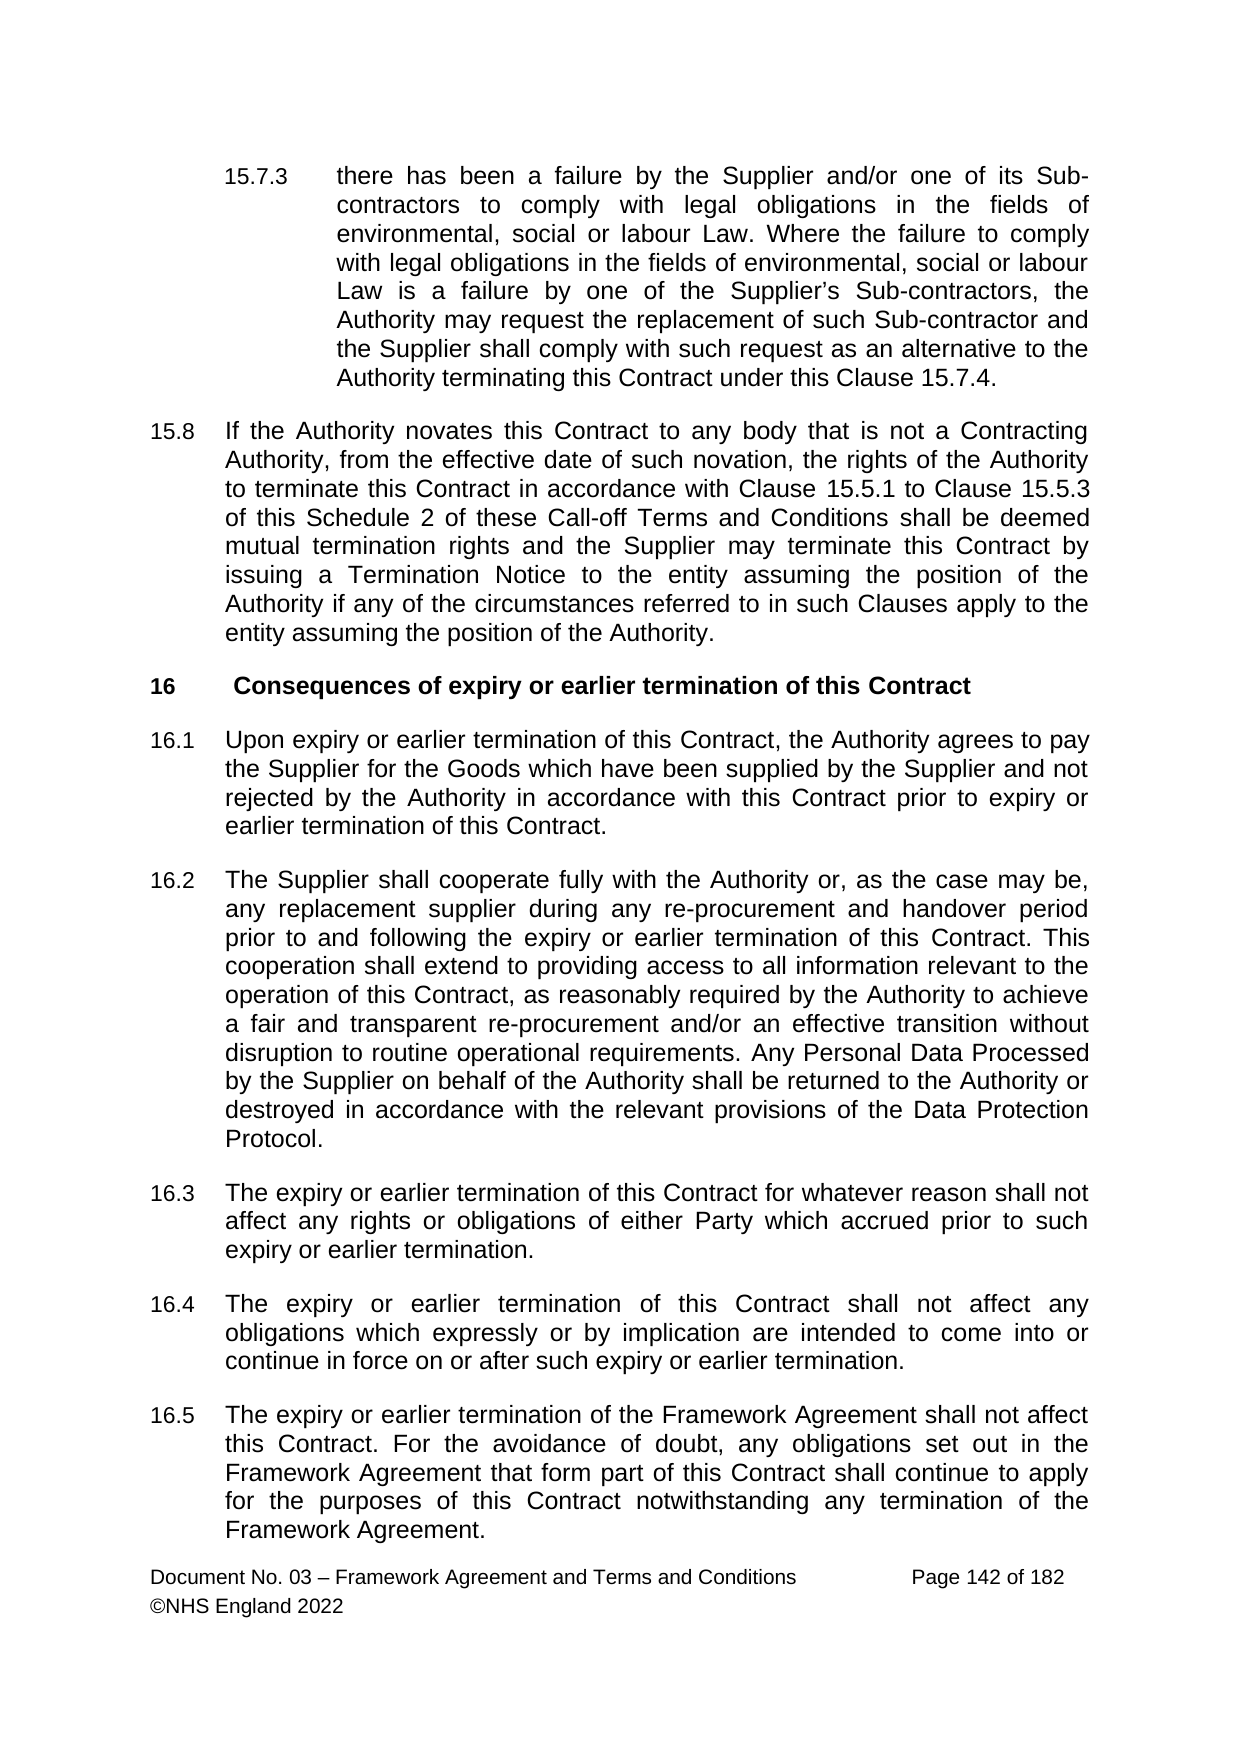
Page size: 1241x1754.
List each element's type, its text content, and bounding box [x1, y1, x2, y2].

subtitle The expiry or earlier termination of this Contract shall not affect any obligations which expressly or by implication are intended to come into or continue in force on or after such expiry or earlier termination. [150, 1289, 1090, 1375]
subtitle Upon expiry or earlier termination of this Contract, the Authority agrees to pay the Supplier for the Goods which have been supplied by the Supplier and not rejected by the Authority in accordance with this Contract prior to expiry or earlier termination of this Contract. [150, 725, 1090, 840]
subtitle The expiry or earlier termination of this Contract for whatever reason shall not affect any rights or obligations of either Party which accrued prior to such expiry or earlier termination. [150, 1177, 1090, 1264]
subtitle Consequences of expiry or earlier termination of this Contract [150, 671, 1090, 700]
subtitle If the Authority novates this Contract to any body that is not a Contracting Authority, from the effective date of such novation, the rights of the Authority to terminate this Contract in accordance with Clause 15.5.1 to Clause 15.5.3 of this Schedule 2 of these Call-off Terms and Conditions shall be deemed mutual termination rights and the Supplier may terminate this Contract by issuing a Termination Notice to the entity assuming the position of the Authority if any of the circumstances referred to in such Clauses apply to the entity assuming the position of the Authority. [150, 416, 1090, 646]
subtitle The expiry or earlier termination of the Framework Agreement shall not affect this Contract. For the avoidance of doubt, any obligations set out in the Framework Agreement that form part of this Contract shall continue to apply for the purposes of this Contract notwithstanding any termination of the Framework Agreement. [150, 1400, 1090, 1544]
subtitle there has been a failure by the Supplier and/or one of its Sub-contractors to comply with legal obligations in the fields of environmental, social or labour Law. Where the failure to comply with legal obligations in the fields of environmental, social or labour Law is a failure by one of the Supplier’s Sub-contractors, the Authority may request the replacement of such Sub-contractor and the Supplier shall comply with such request as an alternative to the Authority terminating this Contract under this Clause 15.7.4. [224, 161, 1090, 391]
subtitle The Supplier shall cooperate fully with the Authority or, as the case may be, any replacement supplier during any re-procurement and handover period prior to and following the expiry or earlier termination of this Contract. This cooperation shall extend to providing access to all information relevant to the operation of this Contract, as reasonably required by the Authority to achieve a fair and transparent re-procurement and/or an effective transition without disruption to routine operational requirements. Any Personal Data Processed by the Supplier on behalf of the Authority shall be returned to the Authority or destroyed in accordance with the relevant provisions of the Data Protection Protocol. [150, 865, 1090, 1152]
